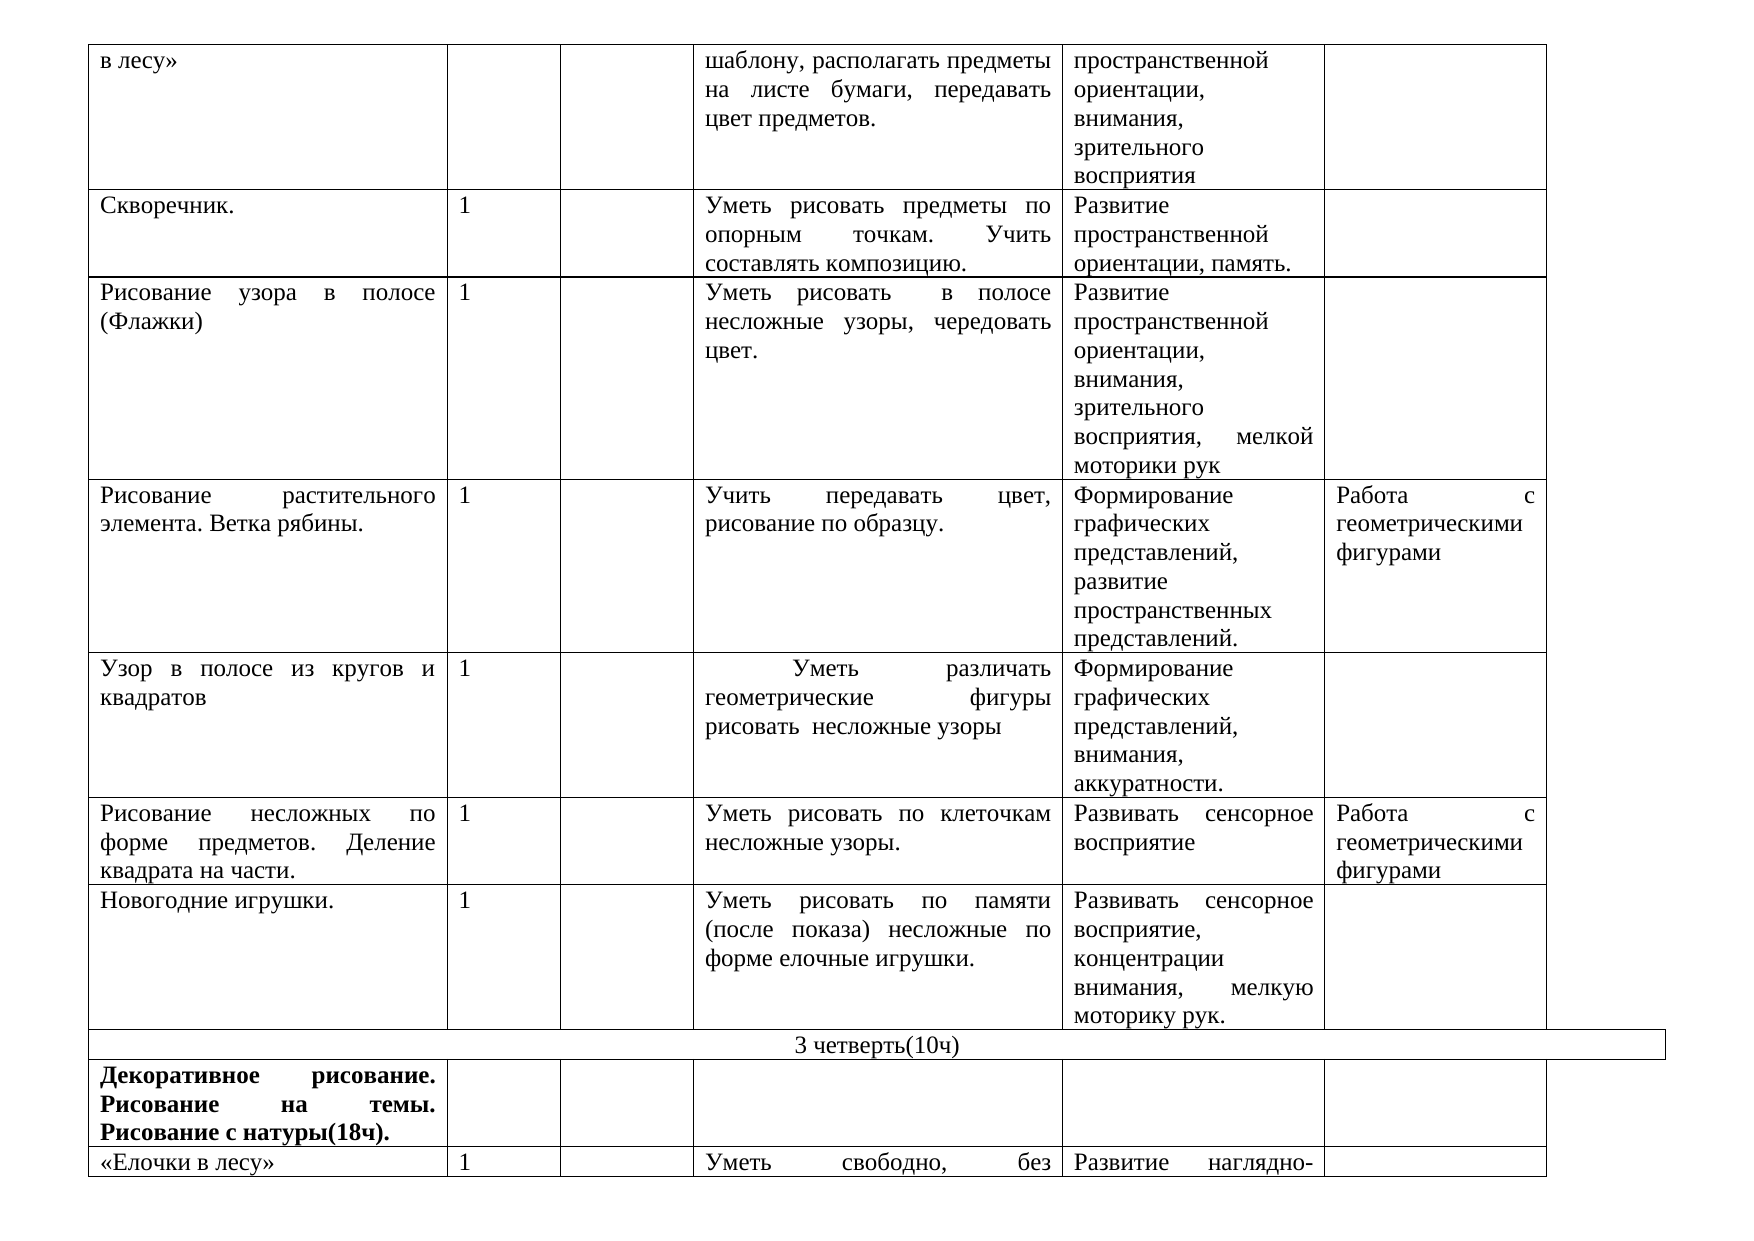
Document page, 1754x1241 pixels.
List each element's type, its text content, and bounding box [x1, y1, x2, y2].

table_cell 1 [448, 1147, 560, 1176]
table_cell [561, 278, 693, 479]
table_cell 1 [448, 798, 560, 884]
table_cell Учить передавать цвет, рисование по образцу. [694, 480, 1062, 652]
table_cell [1325, 885, 1546, 1029]
table_cell Рисование растительного элемента. Ветка рябины. [89, 480, 447, 652]
table_cell Уметь рисовать по памяти (после показа) несложные по форме елочные игрушки. [694, 885, 1062, 1029]
table_cell Развитие пространственной ориентации, внимания, зрительного восприятия, мелкой моторики рук [1063, 278, 1324, 479]
table_cell Развивать сенсорное восприятие [1063, 798, 1324, 884]
table_cell [561, 1060, 693, 1146]
table_cell [1325, 278, 1546, 479]
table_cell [694, 45, 1062, 189]
table_cell 3 четверть(10ч) [89, 1030, 1665, 1059]
table_cell 1 [448, 190, 560, 276]
table_cell Новогодние игрушки. [89, 885, 447, 1029]
table_cell [561, 798, 693, 884]
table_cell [1063, 45, 1324, 189]
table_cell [1063, 1147, 1324, 1176]
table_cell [89, 45, 447, 189]
table_cell Формирование графических представлений, внимания, аккуратности. [1063, 653, 1324, 797]
table_cell Узор в полосе из кругов и квадратов [89, 653, 447, 797]
table_cell Уметь рисовать в полосе несложные узоры, чередовать цвет. [694, 278, 1062, 479]
table_cell [561, 480, 693, 652]
table_cell Работа с геометрическими фигурами [1325, 480, 1546, 652]
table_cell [694, 1147, 1062, 1176]
table_cell 1 [448, 480, 560, 652]
table_cell 1 [448, 653, 560, 797]
table_cell Рисование узора в полосе (Флажки) [89, 278, 447, 479]
table_cell Скворечник. [89, 190, 447, 276]
table_cell [561, 1147, 693, 1176]
table_cell 1 [448, 45, 560, 189]
table_cell 1 [448, 278, 560, 479]
table_cell [448, 1060, 560, 1146]
table_cell Декоративное рисование. Рисование на темы. Рисование с натуры(18ч). [89, 1060, 447, 1146]
table_cell [1325, 1060, 1546, 1146]
table_cell [561, 653, 693, 797]
table_cell [561, 45, 693, 189]
table_cell [1063, 1060, 1324, 1146]
table_cell 1 [448, 885, 560, 1029]
table_cell Развивать сенсорное восприятие, концентрации внимания, мелкую моторику рук. [1063, 885, 1324, 1029]
table_cell [1325, 190, 1546, 276]
table_cell Развитие пространственной ориентации, память. [1063, 190, 1324, 276]
table_cell [561, 885, 693, 1029]
table_cell Формирование графических представлений, развитие пространственных представлений. [1063, 480, 1324, 652]
table_cell Уметь различать геометрические фигуры рисовать несложные узоры [694, 653, 1062, 797]
table_cell [561, 190, 693, 276]
table_cell «Елочки в лесу» [89, 1147, 447, 1176]
table_cell Работа с геометрическими фигурами [1325, 798, 1546, 884]
table_cell [694, 1060, 1062, 1146]
table_cell Уметь рисовать предметы по опорным точкам. Учить составлять композицию. [694, 190, 1062, 276]
table_cell [1325, 1147, 1546, 1176]
table_cell Уметь рисовать по клеточкам несложные узоры. [694, 798, 1062, 884]
table_cell Рисование несложных по форме предметов. Деление квадрата на части. [89, 798, 447, 884]
table_cell [1325, 45, 1546, 189]
table_cell [1325, 653, 1546, 797]
